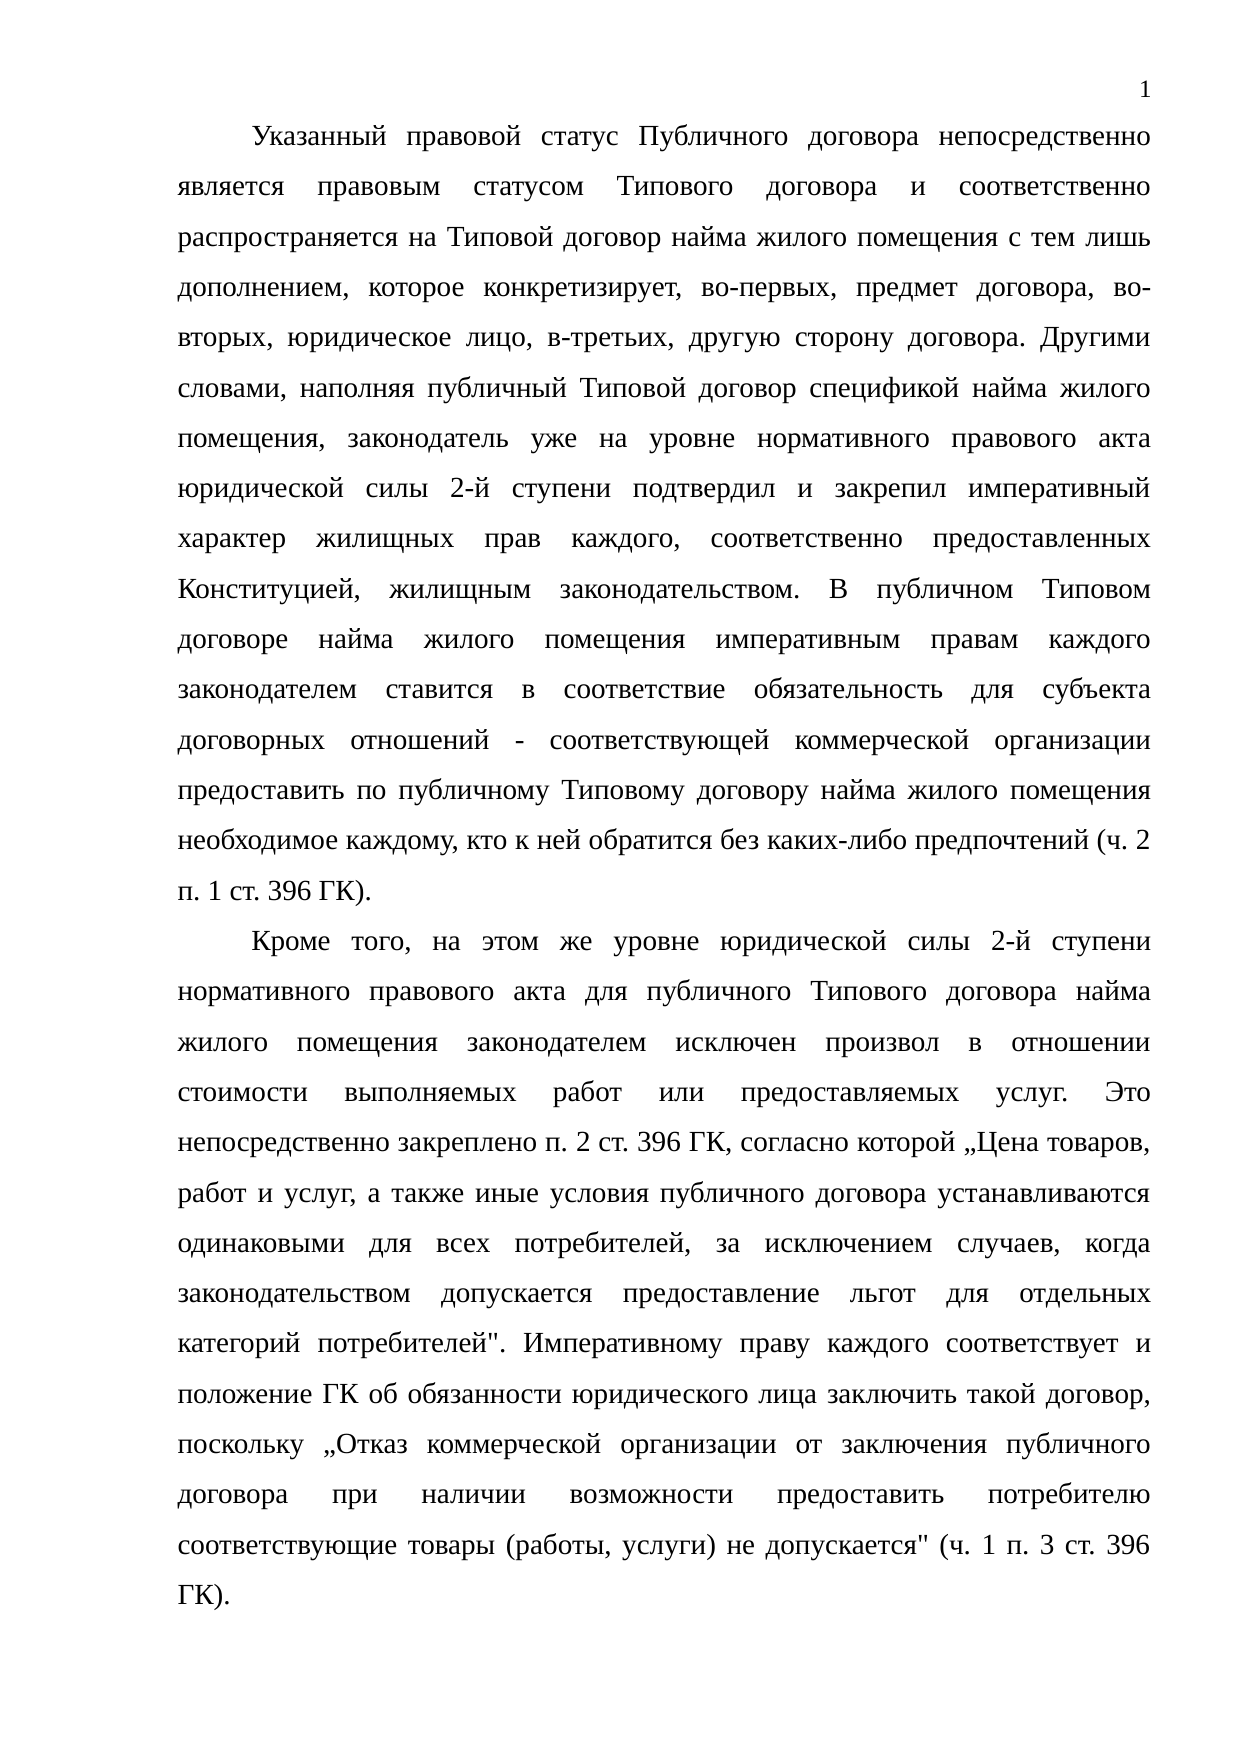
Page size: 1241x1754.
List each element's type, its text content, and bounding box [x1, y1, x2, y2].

text Кроме того, на этом же уровне юридической силы 2-й ступени нормативного правового акта для публичного Типового договора найма жилого помещения законодателем исключен произвол в отношении стоимости выполняемых работ или предоставляемых услуг. Это непосредственно закреплено п. 2 ст. 396 ГК, согласно которой „Цена товаров, работ и услуг, а также иные условия публичного договора устанавливаются одинаковыми для всех потребителей, за исключением случаев, когда законодательством допускается предоставление льгот для отдельных категорий потребителей". Императивному праву каждого соответствует и положение ГК об обязанности юридического лица заключить такой договор, поскольку „Отказ коммерческой организации от заключения публичного договора при наличии возможности предоставить потребителю соответствующие товары (работы, услуги) не допускается" (ч. 1 п. 3 ст. 396 ГК). [177, 923, 1152, 1611]
text Указанный правовой статус Публичного договора непосредственно является правовым статусом Типового договора и соответственно распространяется на Типовой договор найма жилого помещения с тем лишь дополнением, которое конкретизирует, во-первых, предмет договора, во-вторых, юридическое лицо, в-третьих, другую сторону договора. Другими словами, наполняя публичный Типовой договор спецификой найма жилого помещения, законодатель уже на уровне нормативного правового акта юридической силы 2-й ступени подтвердил и закрепил императивный характер жилищных прав каждого, соответственно предоставленных Конституцией, жилищным законодательством. В публичном Типовом договоре найма жилого помещения императивным правам каждого законодателем ставится в соответствие обязательность для субъекта договорных отношений - соответствующей коммерческой организации предоставить по публичному Типовому договору найма жилого помещения необходимое каждому, кто к ней обратится без каких-либо предпочтений (ч. 2 п. 1 ст. 396 ГК). [177, 118, 1152, 906]
